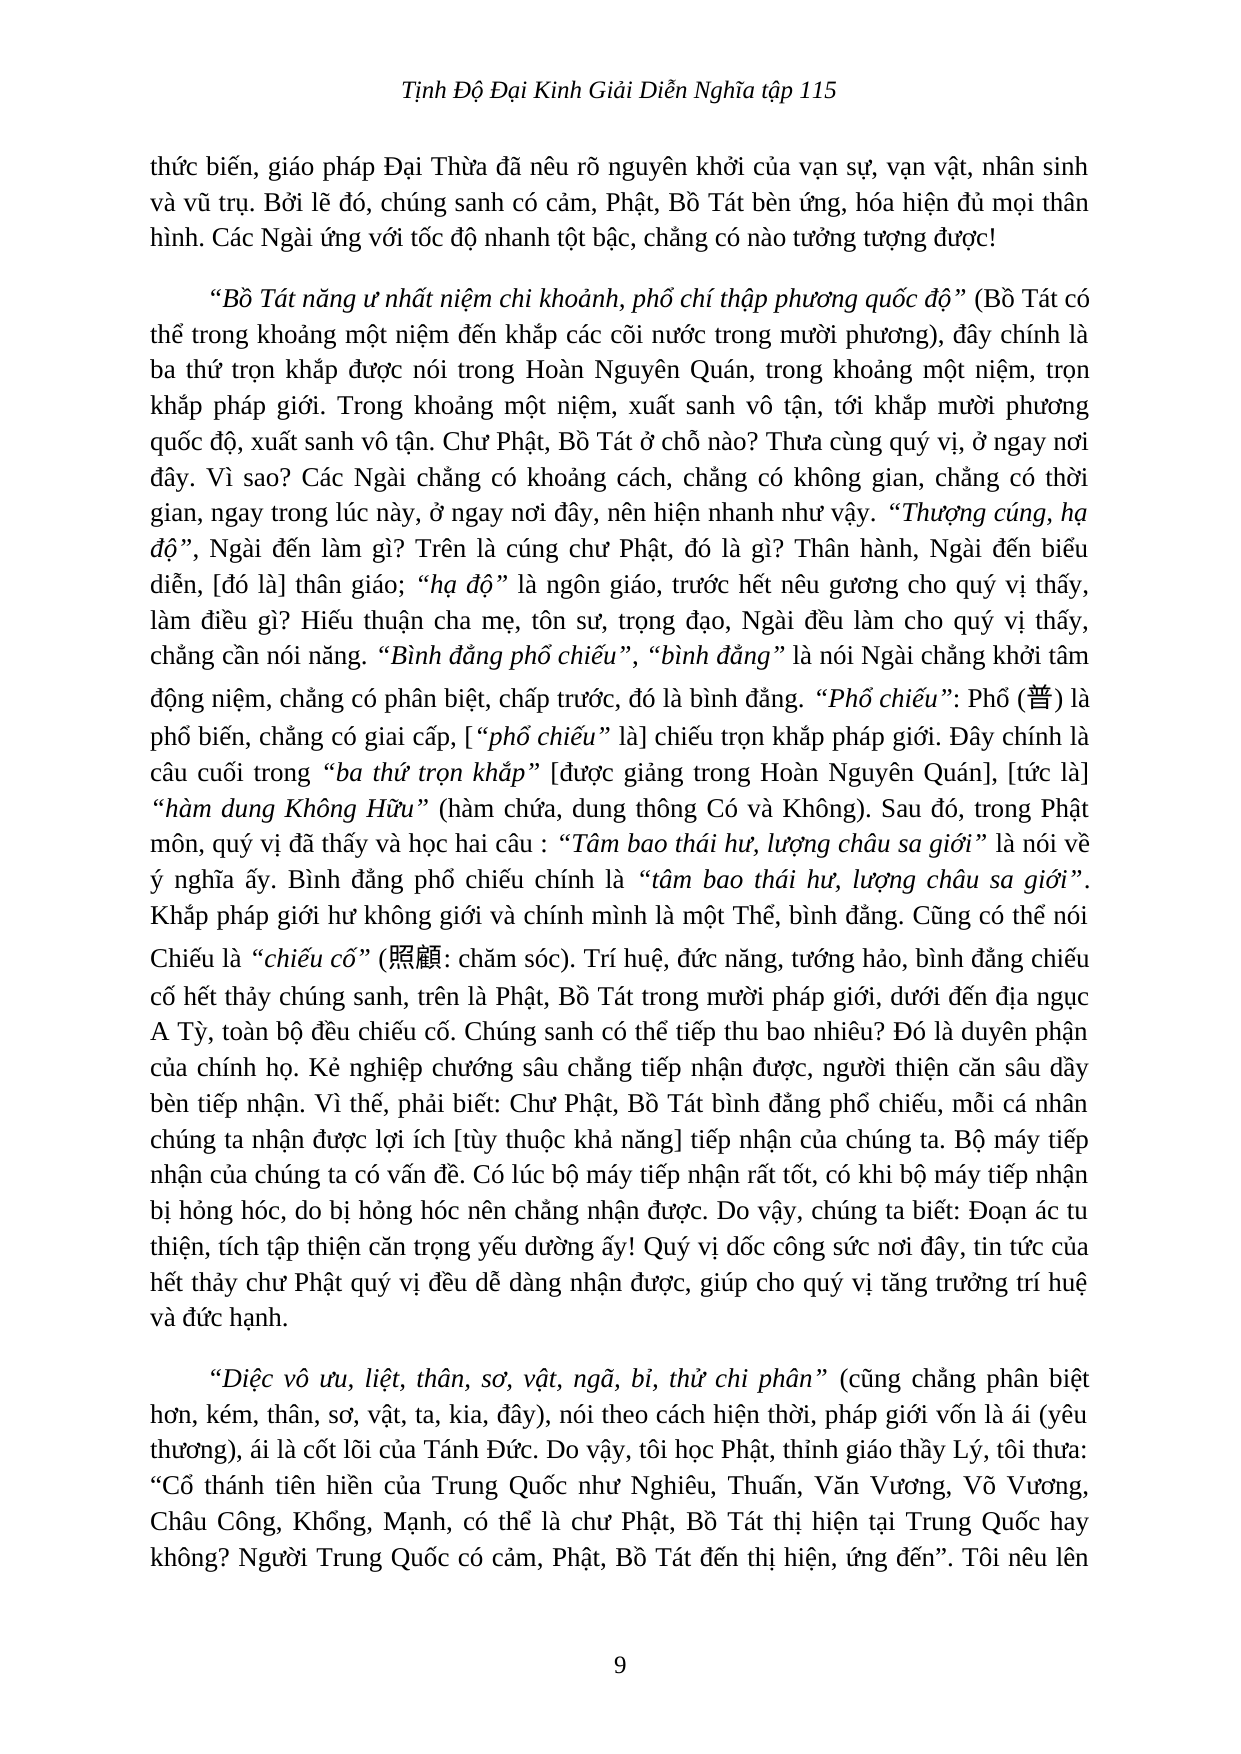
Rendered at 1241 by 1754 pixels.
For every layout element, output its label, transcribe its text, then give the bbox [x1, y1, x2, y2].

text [150, 1362, 1090, 1572]
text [150, 150, 1090, 253]
text “Bồ Tát năng ư nhất niệm chi khoảnh, phổ chí thập phương quốc độ” (Bồ Tát có thể trong khoảng một niệm đến khắp các cõi nước trong mười phương), đây chính là ba thứ trọn khắp được nói trong Hoàn Nguyên Quán, trong khoảng một niệm, trọn khắp pháp giới. Trong khoảng một niệm, xuất sanh vô tận, tới khắp mười phương quốc độ, xuất sanh vô tận. Chư Phật, Bồ Tát ở chỗ nào? Thưa cùng quý vị, ở ngay nơi đây. Vì sao? Các Ngài chẳng có khoảng cách, chẳng có không gian, chẳng có thời gian, ngay trong lúc này, ở ngay nơi đây, nên hiện nhanh như vậy. “Thượng cúng, hạ độ”, Ngài đến làm gì? Trên là cúng chư Phật, đó là gì? Thân hành, Ngài đến biểu diễn, [đó là] thân giáo; “hạ độ” là ngôn giáo, trước hết nêu gương cho quý vị thấy, làm điều gì? Hiếu thuận cha mẹ, tôn sư, trọng đạo, Ngài đều làm cho quý vị thấy, chẳng cần nói năng. “Bình đẳng phổ chiếu”, “bình đẳng” là nói Ngài chẳng khởi tâm động niệm, chẳng có phân biệt, chấp trước, đó là bình đẳng. “Phổ chiếu”: Phổ (普) là phổ biến, chẳng có giai cấp, [“phổ chiếu” là] chiếu trọn khắp pháp giới. Đây chính là câu cuối trong “ba thứ trọn khắp” [được giảng trong Hoàn Nguyên Quán], [tức là] “hàm dung Không Hữu” (hàm chứa, dung thông Có và Không). Sau đó, trong Phật môn, quý vị đã thấy và học hai câu : “Tâm bao thái hư, lượng châu sa giới” là nói về ý nghĩa ấy. Bình đẳng phổ chiếu chính là “tâm bao thái hư, lượng châu sa giới”. Khắp pháp giới hư không giới và chính mình là một Thể, bình đẳng. Cũng có thể nói Chiếu là “chiếu cố” (照顧: chăm sóc). Trí huệ, đức năng, tướng hảo, bình đẳng chiếu cố hết thảy chúng sanh, trên là Phật, Bồ Tát trong mười pháp giới, dưới đến địa ngục A Tỳ, toàn bộ đều chiếu cố. Chúng sanh có thể tiếp thu bao nhiêu? Đó là duyên phận của chính họ. Kẻ nghiệp chướng sâu chẳng tiếp nhận được, người thiện căn sâu dầy bèn tiếp nhận. Vì thế, phải biết: Chư Phật, Bồ Tát bình đẳng phổ chiếu, mỗi cá nhân chúng ta nhận được lợi ích [tùy thuộc khả năng] tiếp nhận của chúng ta. Bộ máy tiếp nhận của chúng ta có vấn đề. Có lúc bộ máy tiếp nhận rất tốt, có khi bộ máy tiếp nhận bị hỏng hóc, do bị hỏng hóc nên chẳng nhận được. Do vậy, chúng ta biết: Đoạn ác tu thiện, tích tập thiện căn trọng yếu dường ấy! Quý vị dốc công sức nơi đây, tin tức của hết thảy chư Phật quý vị đều dễ dàng nhận được, giúp cho quý vị tăng trưởng trí huệ và đức hạnh. [150, 282, 1090, 1332]
